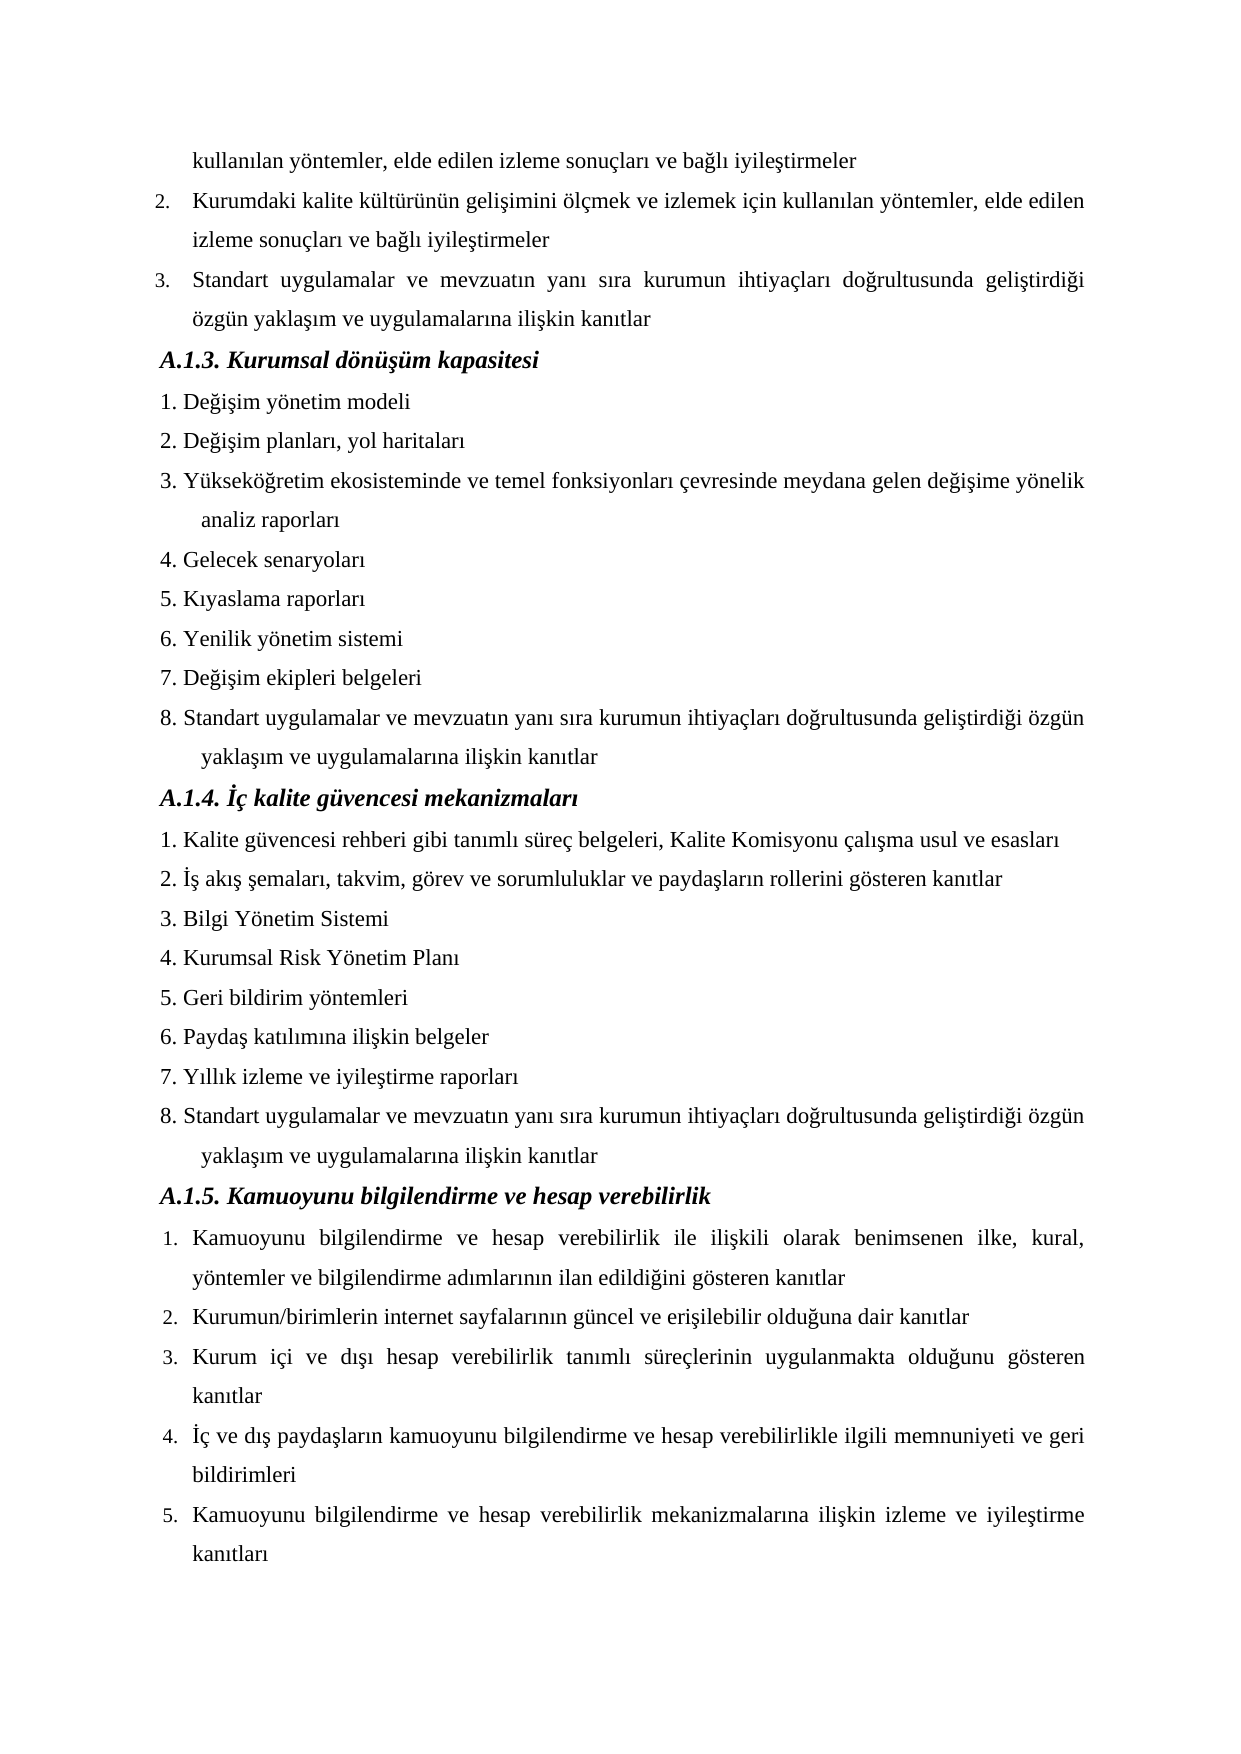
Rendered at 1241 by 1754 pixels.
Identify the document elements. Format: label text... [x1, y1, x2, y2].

list Kurumdaki kalite kültürünün gelişimini ölçmek ve izlemek için kullanılan yöntemler, elde edilen izleme sonuçları ve bağlı iyileştirmeler [154, 187, 1086, 253]
text 3. Yükseköğretim ekosisteminde ve temel fonksiyonları çevresinde meydana gelen değişime yönelik analiz raporları [160, 467, 1086, 533]
text 4. Gelecek senaryoları [160, 546, 1086, 572]
text 7. Değişim ekipleri belgeleri [160, 664, 1086, 691]
list Kamuoyunu bilgilendirme ve hesap verebilirlik ile ilişkili olarak benimsenen ilke, kural, yöntemler ve bilgilendirme adımlarının ilan edildiğini gösteren kanıtlar [162, 1224, 1086, 1290]
text 6. Yenilik yönetim sistemi [160, 625, 1086, 651]
text A.1.5. Kamuoyunu bilgilendirme ve hesap verebilirlik [160, 1181, 1086, 1210]
text 2. İş akış şemaları, takvim, görev ve sorumluluklar ve paydaşların rollerini gösteren kanıtlar [160, 866, 1086, 892]
list Kurum içi ve dışı hesap verebilirlik tanımlı süreçlerinin uygulanmakta olduğunu gösteren kanıtlar [162, 1343, 1086, 1409]
text A.1.4. İç kalite güvencesi mekanizmaları [160, 783, 1086, 812]
text 5. Geri bildirim yöntemleri [160, 984, 1086, 1010]
list İç ve dış paydaşların kamuoyunu bilgilendirme ve hesap verebilirlikle ilgili memnuniyeti ve geri bildirimleri [162, 1422, 1086, 1488]
text 3. Bilgi Yönetim Sistemi [160, 905, 1086, 931]
list Kurumun/birimlerin internet sayfalarının güncel ve erişilebilir olduğuna dair kanıtlar [162, 1303, 1086, 1330]
text 6. Paydaş katılımına ilişkin belgeler [160, 1023, 1086, 1050]
text 2. Değişim planları, yol haritaları [160, 428, 1086, 454]
text A.1.3. Kurumsal dönüşüm kapasitesi [160, 345, 1086, 374]
text 5. Kıyaslama raporları [160, 586, 1086, 612]
text 4. Kurumsal Risk Yönetim Planı [160, 944, 1086, 971]
text 8. Standart uygulamalar ve mevzuatın yanı sıra kurumun ihtiyaçları doğrultusunda geliştirdiği özgün yaklaşım ve uygulamalarına ilişkin kanıtlar [160, 1102, 1086, 1168]
list Kamuoyunu bilgilendirme ve hesap verebilirlik mekanizmalarına ilişkin izleme ve iyileştirme kanıtları [162, 1501, 1086, 1567]
text 8. Standart uygulamalar ve mevzuatın yanı sıra kurumun ihtiyaçları doğrultusunda geliştirdiği özgün yaklaşım ve uygulamalarına ilişkin kanıtlar [160, 704, 1086, 770]
list Standart uygulamalar ve mevzuatın yanı sıra kurumun ihtiyaçları doğrultusunda geliştirdiği özgün yaklaşım ve uygulamalarına ilişkin kanıtlar [154, 266, 1086, 332]
text 1. Değişim yönetim modeli [160, 388, 1086, 414]
text 7. Yıllık izleme ve iyileştirme raporları [160, 1063, 1086, 1089]
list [154, 148, 1086, 174]
text 1. Kalite güvencesi rehberi gibi tanımlı süreç belgeleri, Kalite Komisyonu çalışma usul ve esasları [160, 826, 1086, 852]
